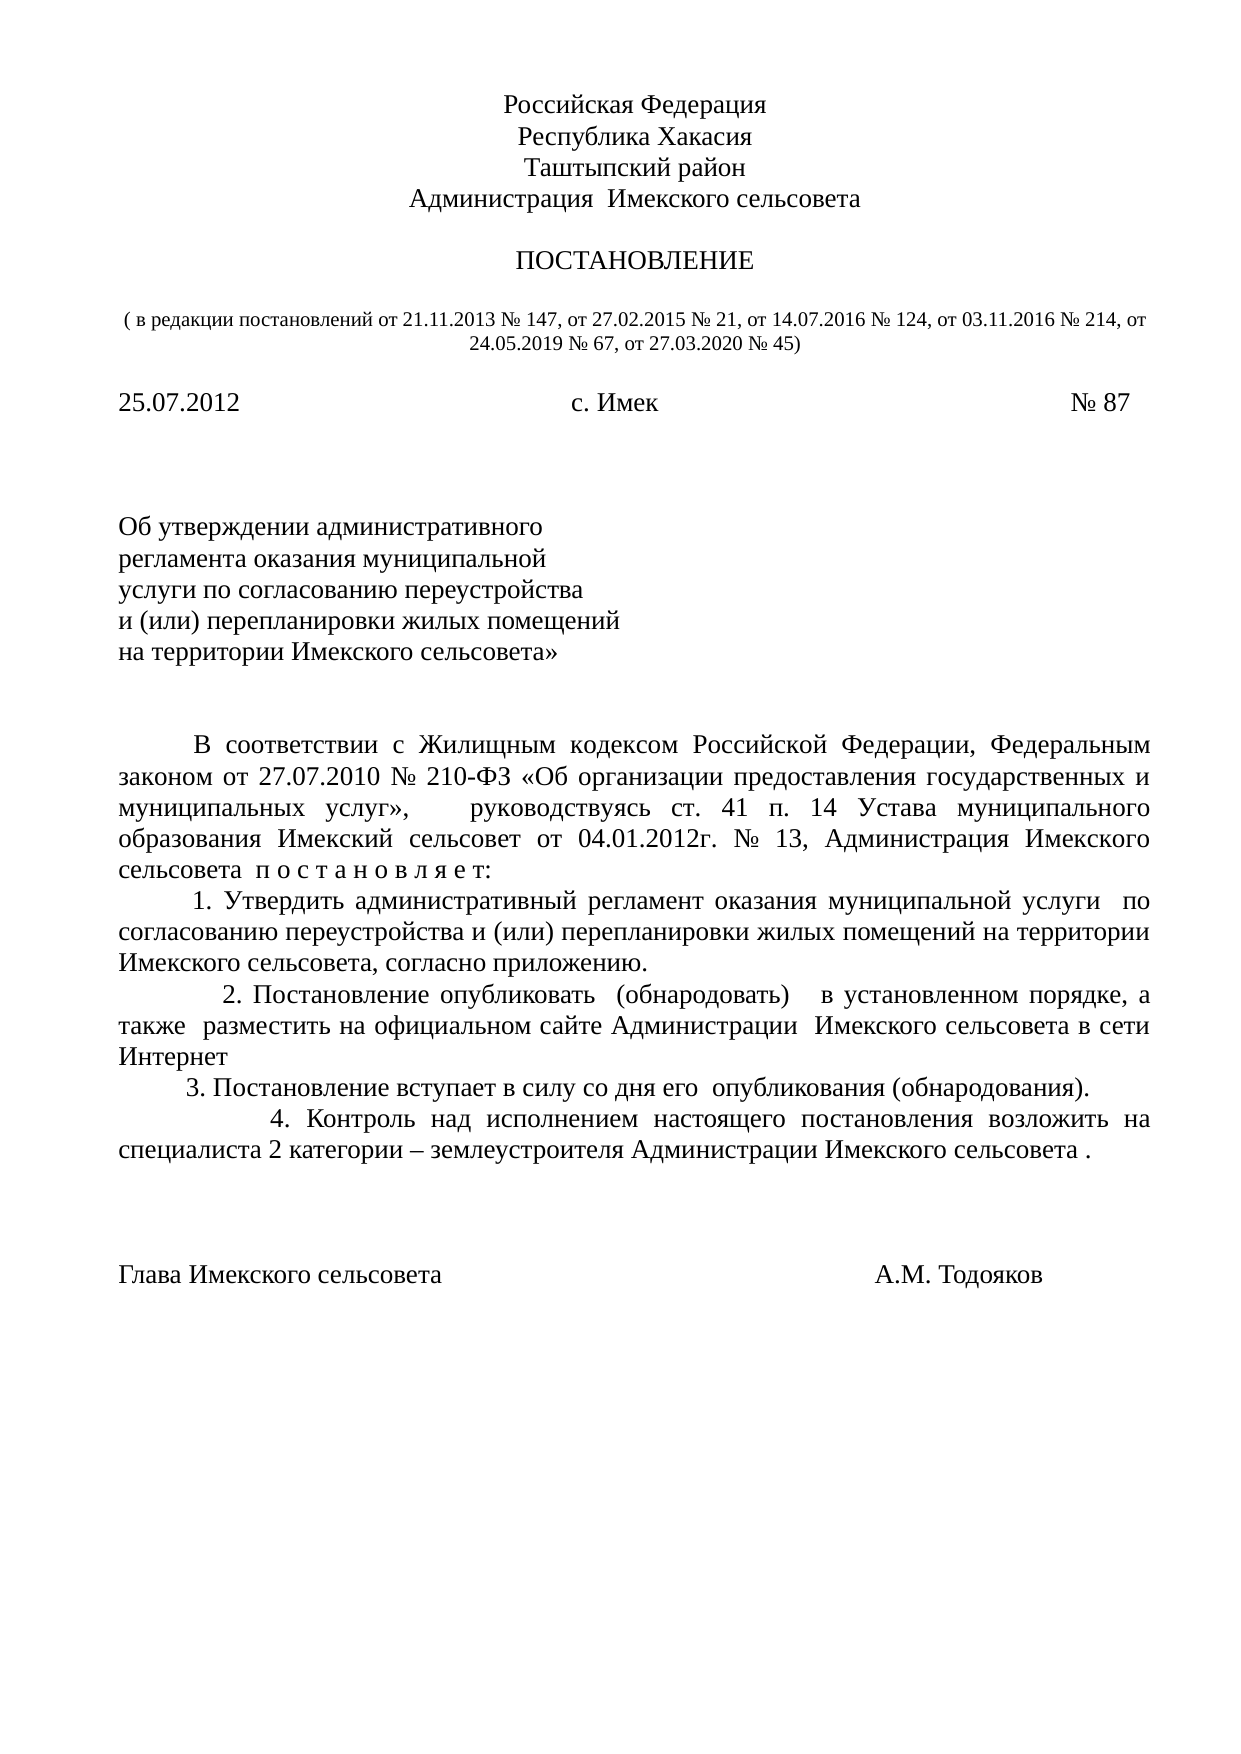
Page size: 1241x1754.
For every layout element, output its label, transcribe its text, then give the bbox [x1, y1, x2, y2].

text ( в редакции постановлений от 21.11.2013 № 147, от 27.02.2015 № 21, от 14.07.2016 № 124, от 03.11.2016 № 214, от 24.05.2019 № 67, от 27.03.2020 № 45) [118, 307, 1152, 355]
text 1. Утвердить административный регламент оказания муниципальной услуги по согласованию переустройства и (или) перепланировки жилых помещений на территории Имекского сельсовета, согласно приложению. [118, 884, 1152, 978]
text 3. Постановление вступает в силу со дня его опубликования (обнародования). [118, 1071, 1152, 1102]
text на территории Имекского сельсовета» [118, 635, 1152, 666]
text 25.07.2012 с. Имек № 87 [118, 386, 1152, 417]
text ПОСТАНОВЛЕНИЕ [118, 244, 1152, 276]
text Таштыпский район [118, 151, 1152, 182]
text 2. Постановление опубликовать (обнародовать) в установленном порядке, а также разместить на официальном сайте Администрации Имекского сельсовета в сети Интернет [118, 978, 1152, 1071]
text и (или) перепланировки жилых помещений [118, 604, 1152, 635]
text услуги по согласованию переустройства [118, 573, 1152, 604]
text Российская Федерация [118, 89, 1152, 120]
text регламента оказания муниципальной [118, 542, 1152, 573]
text В соответствии с Жилищным кодексом Российской Федерации, Федеральным законом от 27.07.2010 № 210-ФЗ «Об организации предоставления государственных и муниципальных услуг», руководствуясь ст. 41 п. 14 Устава муниципального образования Имекский сельсовет от 04.01.2012г. № 13, Администрация Имекского сельсовета п о с т а н о в л я е т: [118, 728, 1152, 884]
text Глава Имекского сельсовета А.М. Тодояков [118, 1258, 1152, 1289]
text Об утверждении административного [118, 511, 1152, 542]
text Республика Хакасия [118, 120, 1152, 151]
text 4. Контроль над исполнением настоящего постановления возложить на специалиста 2 категории – землеустроителя Администрации Имекского сельсовета . [118, 1102, 1152, 1164]
text Администрация Имекского сельсовета [118, 182, 1152, 213]
